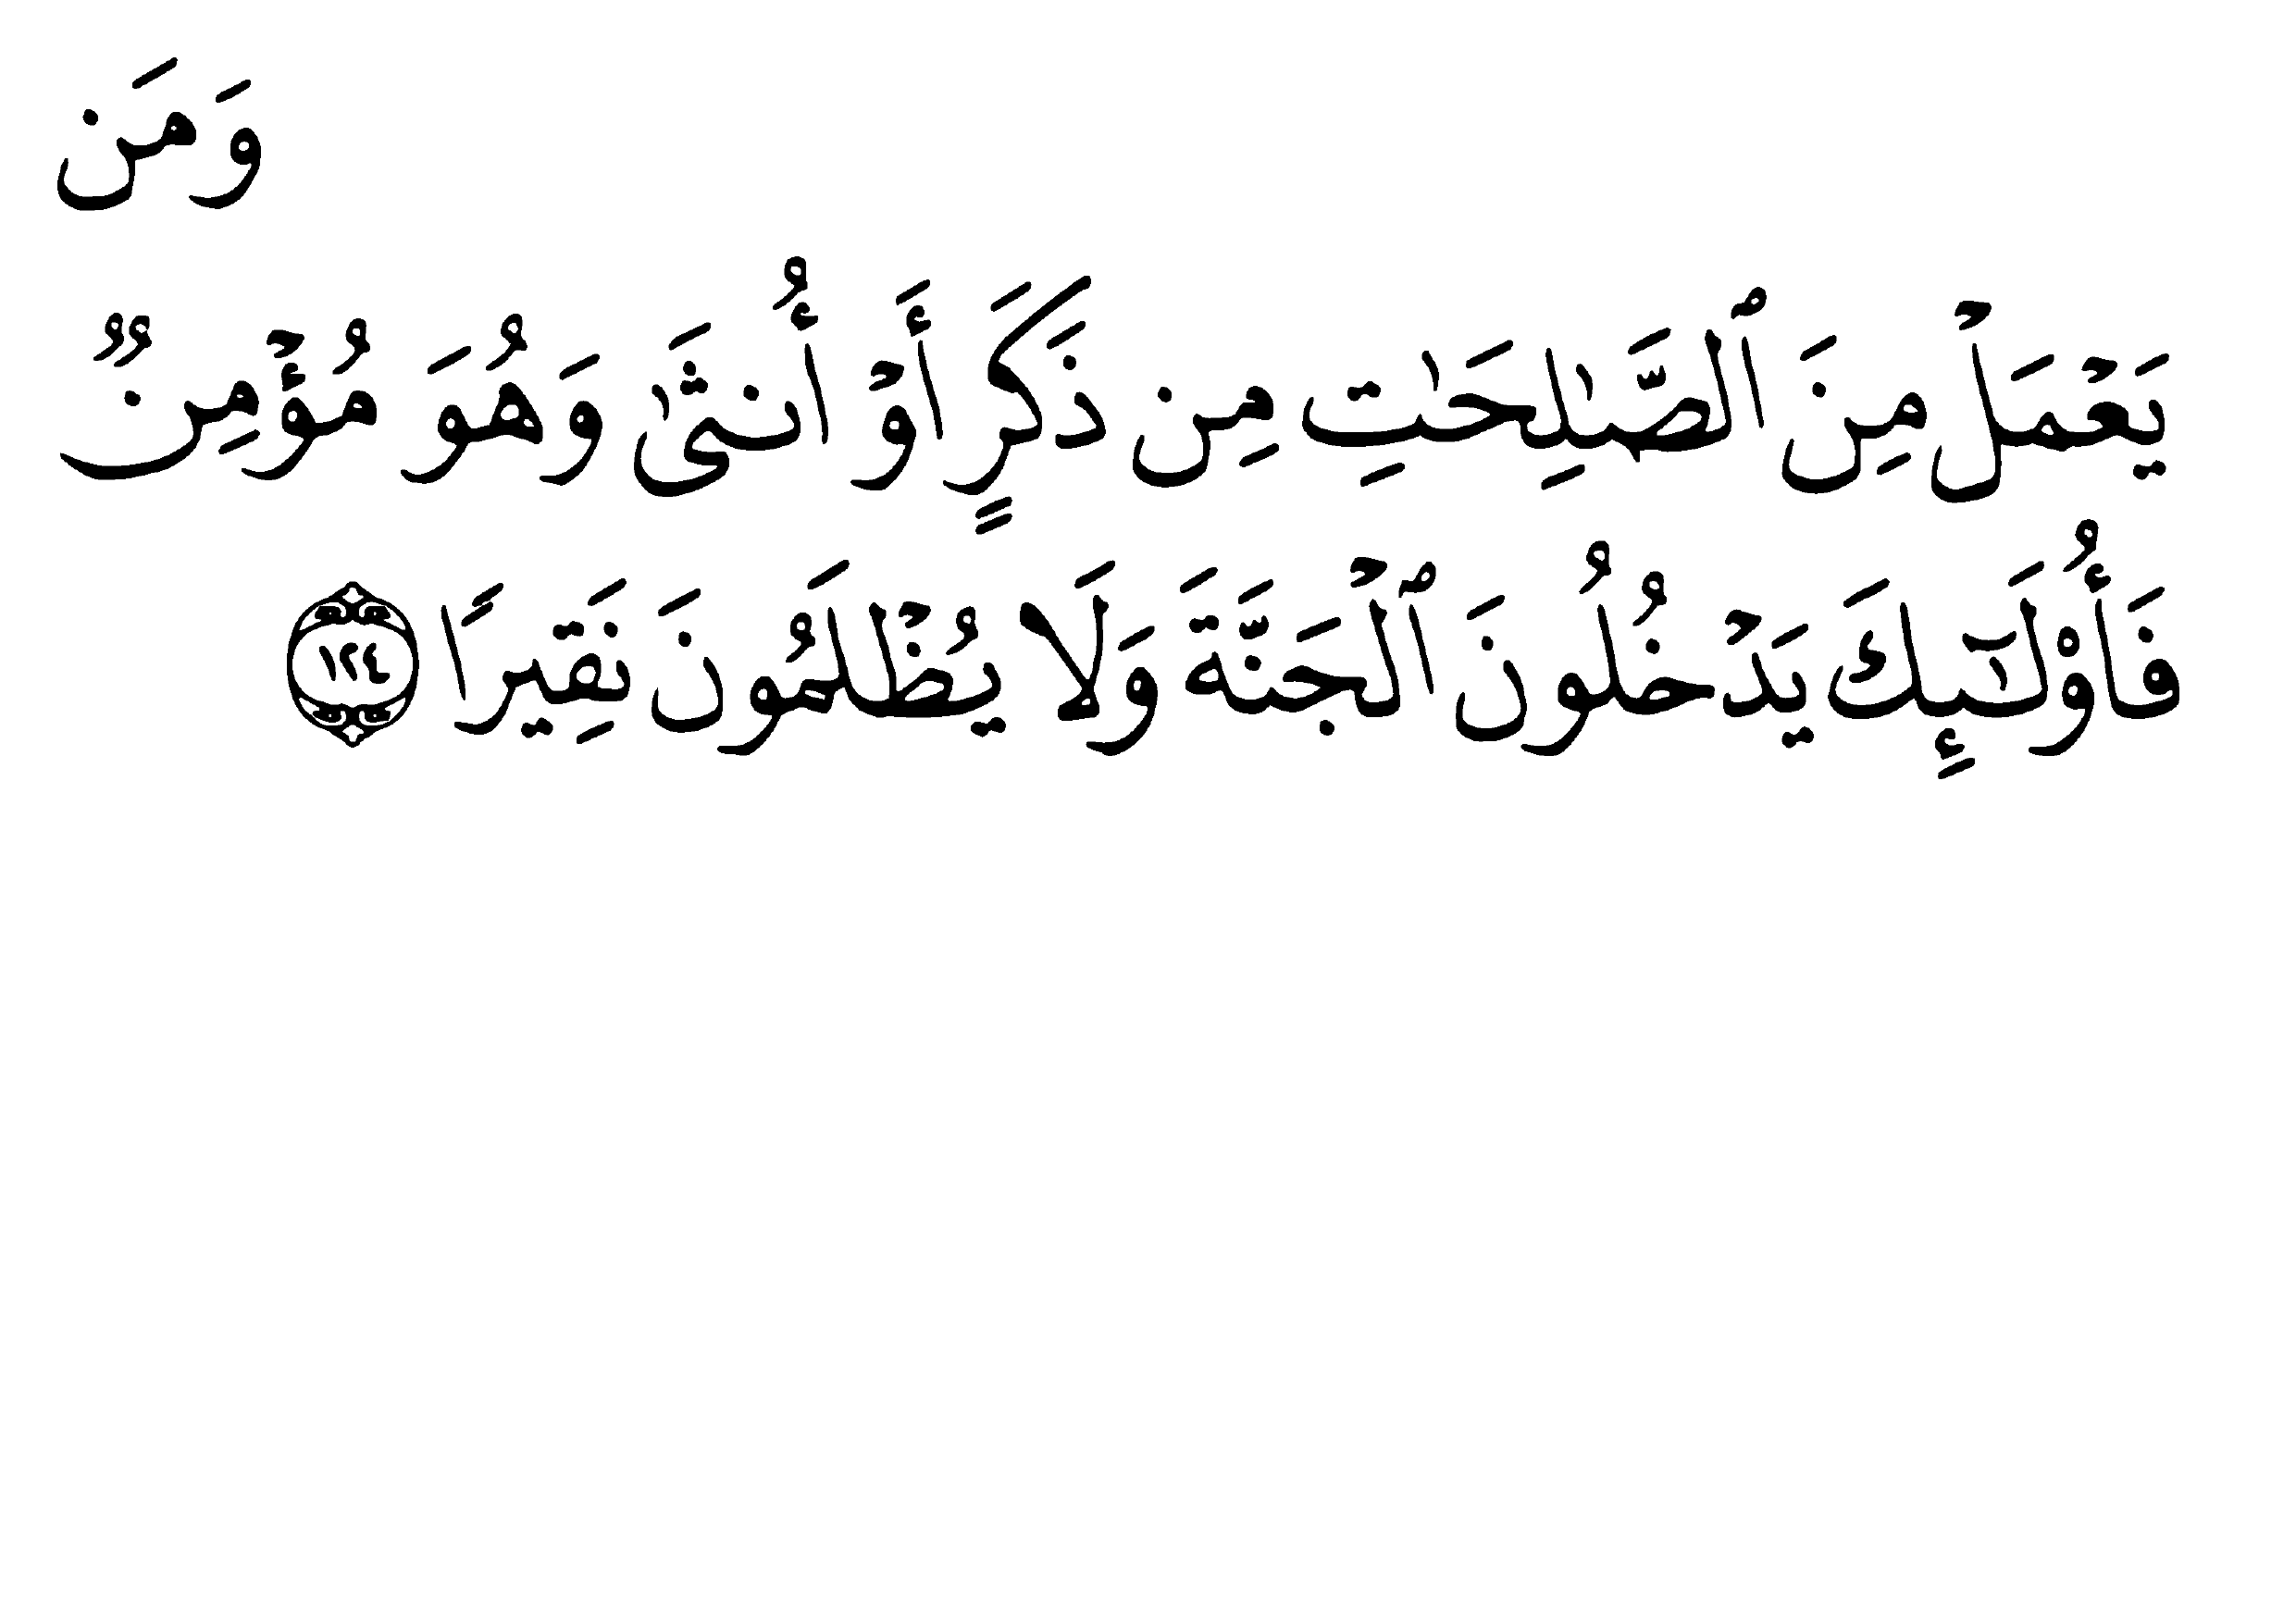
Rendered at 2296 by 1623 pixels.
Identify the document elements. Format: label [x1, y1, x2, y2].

picture [57, 57, 2179, 779]
